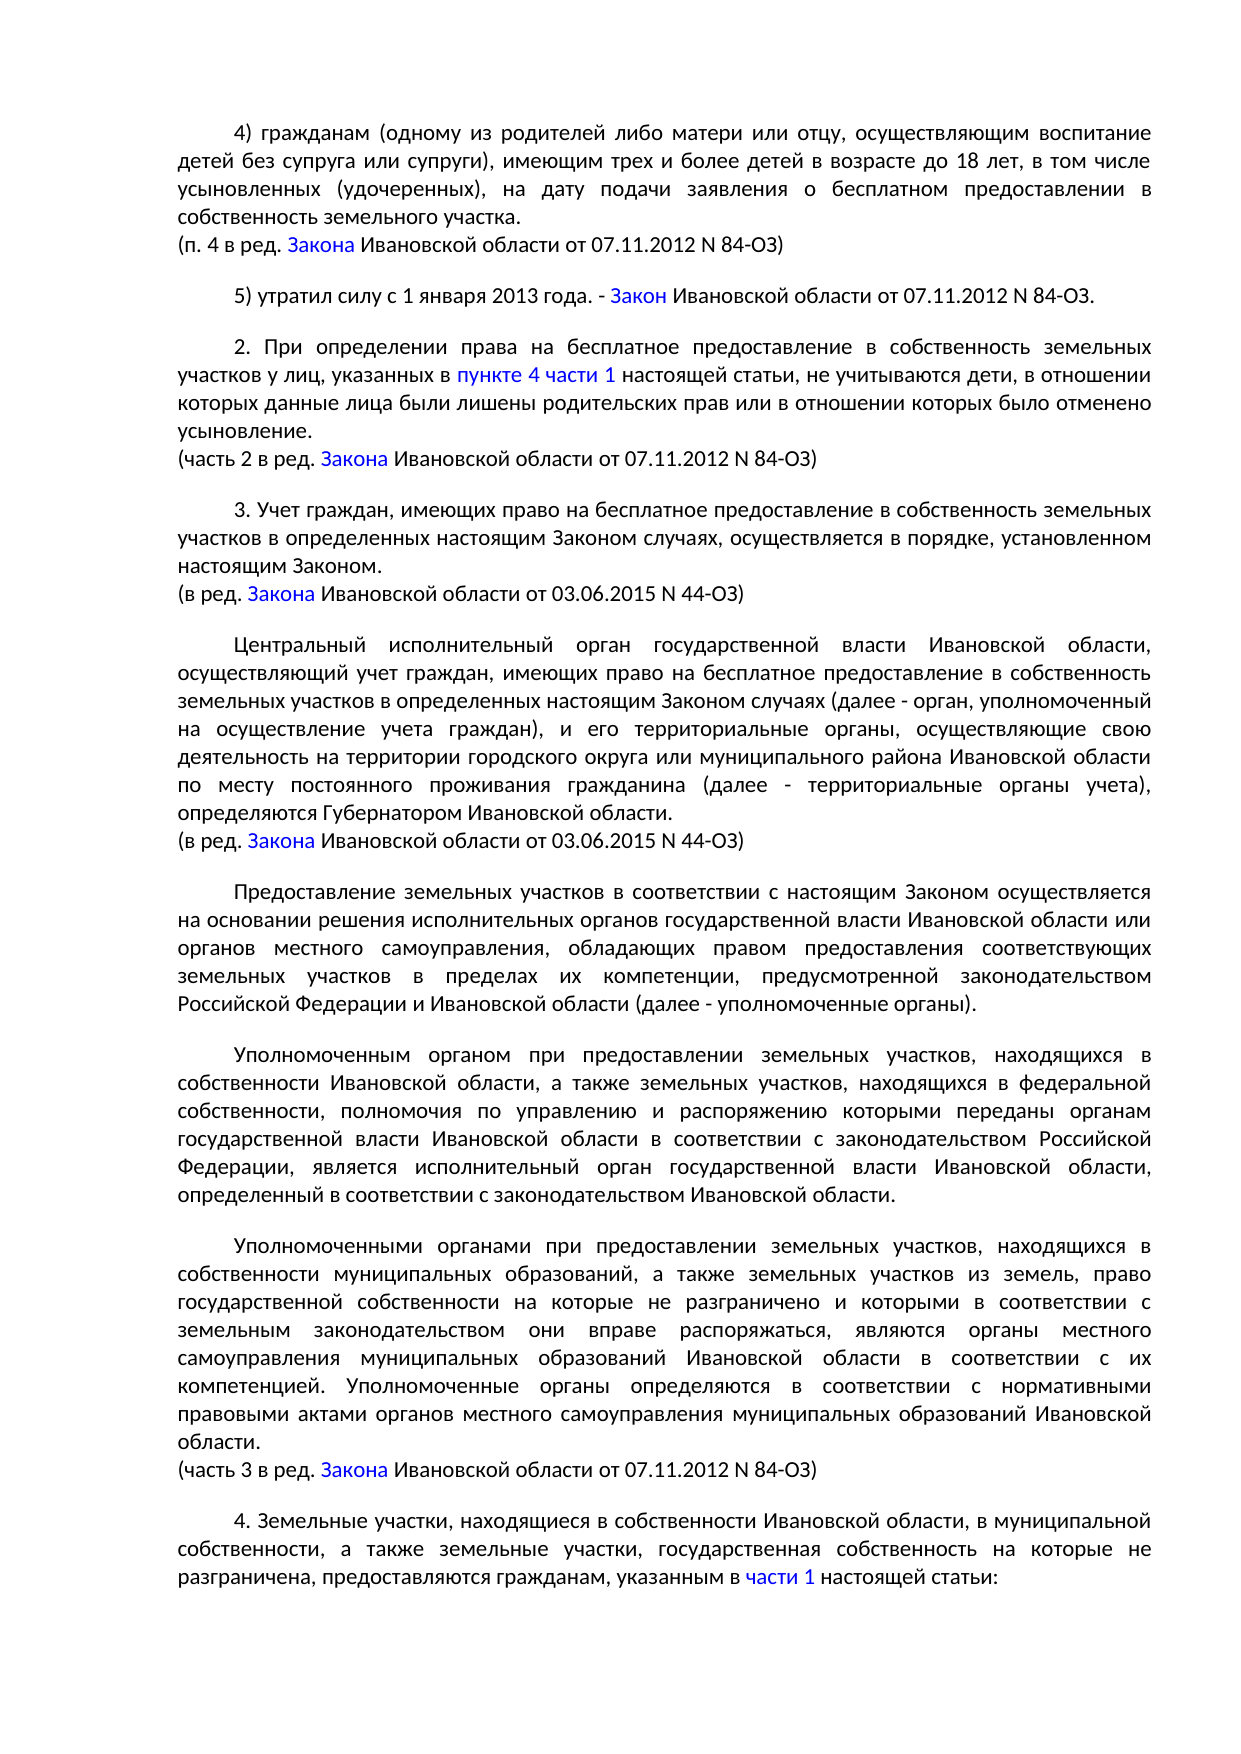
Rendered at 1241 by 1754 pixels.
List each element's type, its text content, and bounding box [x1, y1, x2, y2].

text (в ред. Закона Ивановской области от 03.06.2015 N 44-ОЗ) [177, 826, 1152, 854]
text 4. Земельные участки, находящиеся в собственности Ивановской области, в муниципальной собственности, а также земельные участки, государственная собственность на которые не разграничена, предоставляются гражданам, указанным в части 1 настоящей статьи: [177, 1506, 1152, 1590]
text 2. При определении права на бесплатное предоставление в собственность земельных участков у лиц, указанных в пункте 4 части 1 настоящей статьи, не учитываются дети, в отношении которых данные лица были лишены родительских прав или в отношении которых было отменено усыновление. [177, 332, 1152, 444]
text Уполномоченными органами при предоставлении земельных участков, находящихся в собственности муниципальных образований, а также земельных участков из земель, право государственной собственности на которые не разграничено и которыми в соответствии с земельным законодательством они вправе распоряжаться, являются органы местного самоуправления муниципальных образований Ивановской области в соответствии с их компетенцией. Уполномоченные органы определяются в соответствии с нормативными правовыми актами органов местного самоуправления муниципальных образований Ивановской области. [177, 1231, 1152, 1455]
text Уполномоченным органом при предоставлении земельных участков, находящихся в собственности Ивановской области, а также земельных участков, находящихся в федеральной собственности, полномочия по управлению и распоряжению которыми переданы органам государственной власти Ивановской области в соответствии с законодательством Российской Федерации, является исполнительный орган государственной власти Ивановской области, определенный в соответствии с законодательством Ивановской области. [177, 1040, 1152, 1208]
text Центральный исполнительный орган государственной власти Ивановской области, осуществляющий учет граждан, имеющих право на бесплатное предоставление в собственность земельных участков в определенных настоящим Законом случаях (далее - орган, уполномоченный на осуществление учета граждан), и его территориальные органы, осуществляющие свою деятельность на территории городского округа или муниципального района Ивановской области по месту постоянного проживания гражданина (далее - территориальные органы учета), определяются Губернатором Ивановской области. [177, 630, 1152, 826]
text 3. Учет граждан, имеющих право на бесплатное предоставление в собственность земельных участков в определенных настоящим Законом случаях, осуществляется в порядке, установленном настоящим Законом. [177, 495, 1152, 579]
text (в ред. Закона Ивановской области от 03.06.2015 N 44-ОЗ) [177, 579, 1152, 607]
text (часть 3 в ред. Закона Ивановской области от 07.11.2012 N 84-ОЗ) [177, 1455, 1152, 1483]
text (часть 2 в ред. Закона Ивановской области от 07.11.2012 N 84-ОЗ) [177, 444, 1152, 472]
text 5) утратил силу с 1 января 2013 года. - Закон Ивановской области от 07.11.2012 N 84-ОЗ. [177, 281, 1152, 309]
text Предоставление земельных участков в соответствии с настоящим Законом осуществляется на основании решения исполнительных органов государственной власти Ивановской области или органов местного самоуправления, обладающих правом предоставления соответствующих земельных участков в пределах их компетенции, предусмотренной законодательством Российской Федерации и Ивановской области (далее - уполномоченные органы). [177, 877, 1152, 1017]
text (п. 4 в ред. Закона Ивановской области от 07.11.2012 N 84-ОЗ) [177, 230, 1152, 258]
text 4) гражданам (одному из родителей либо матери или отцу, осуществляющим воспитание детей без супруга или супруги), имеющим трех и более детей в возрасте до 18 лет, в том числе усыновленных (удочеренных), на дату подачи заявления о бесплатном предоставлении в собственность земельного участка. [177, 118, 1152, 230]
